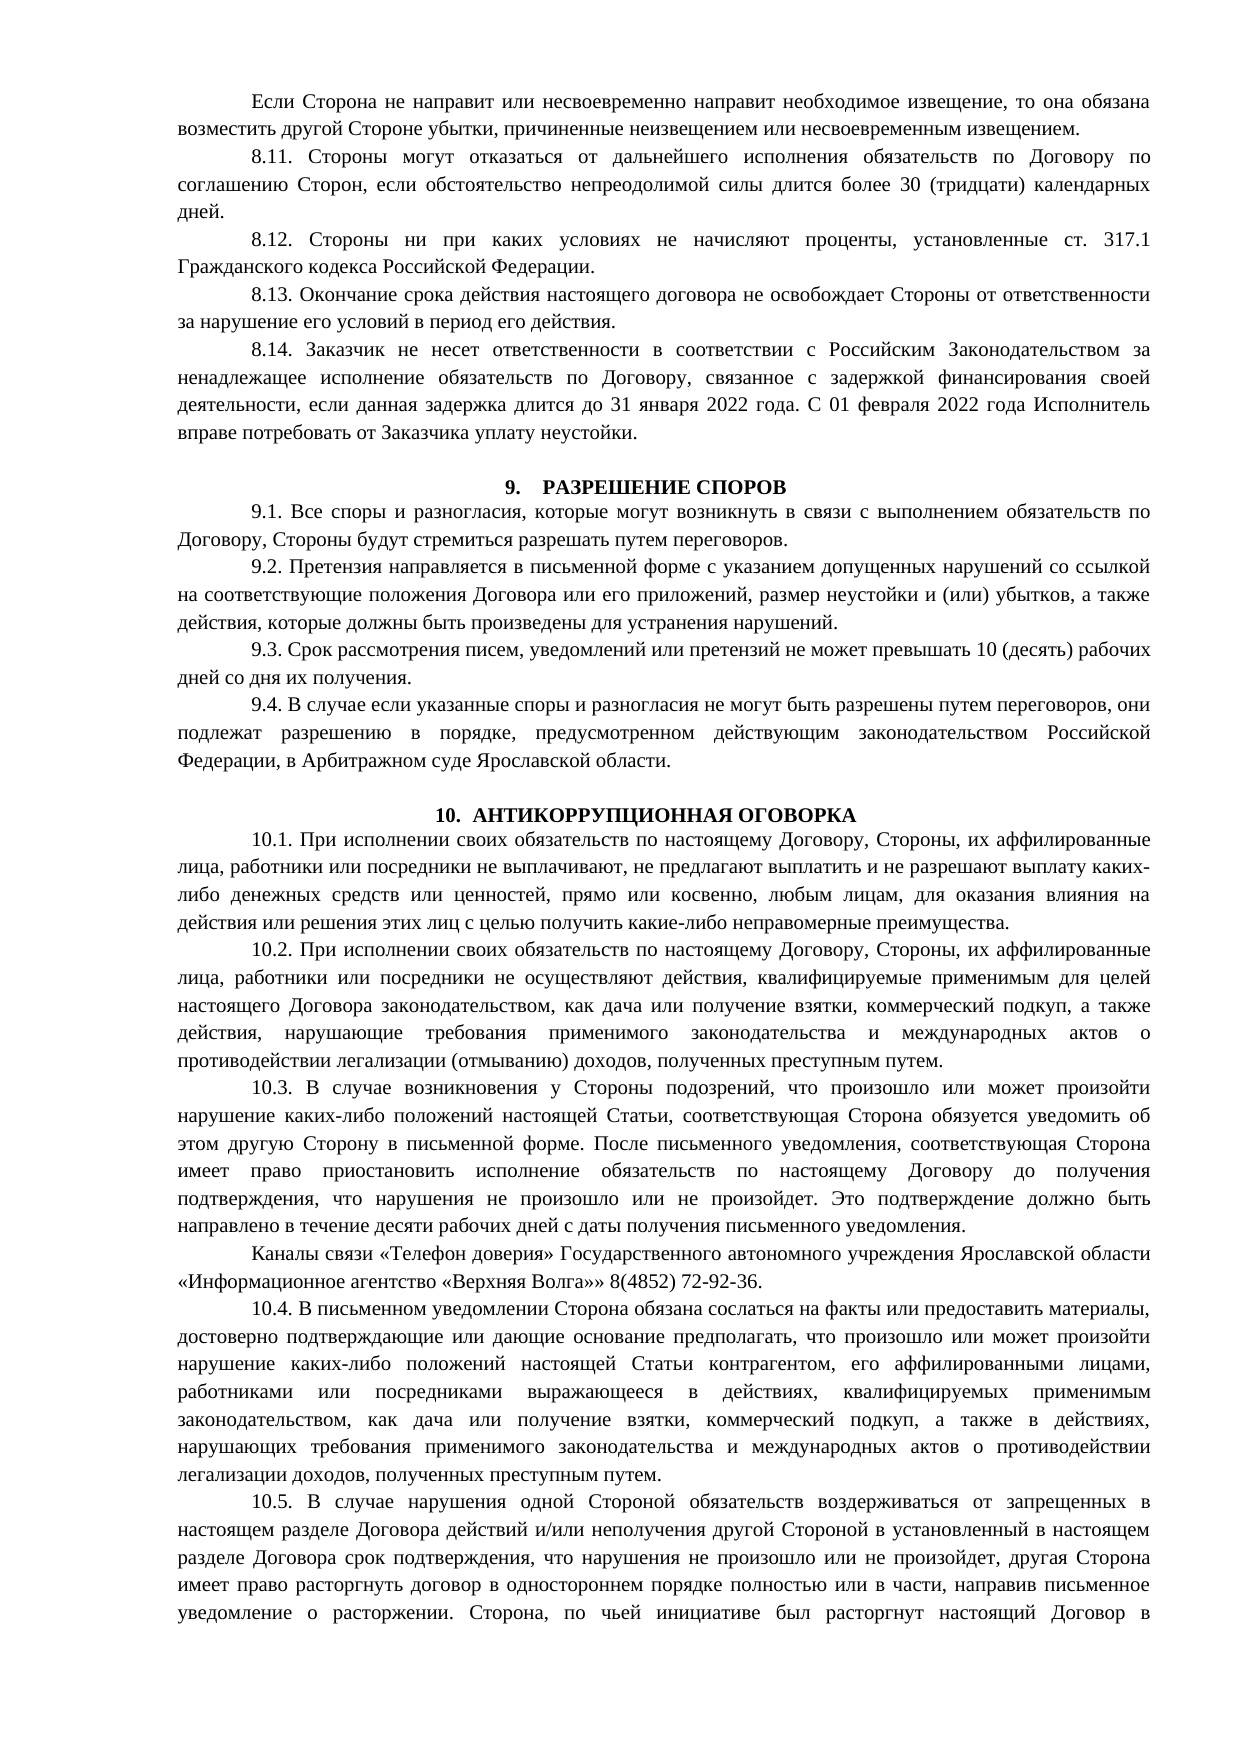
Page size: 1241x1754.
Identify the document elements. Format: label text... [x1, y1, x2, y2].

text 10.1. При исполнении своих обязательств по настоящему Договору, Стороны, их аффилированные лица, работники или посредники не выплачивают, не предлагают выплатить и не разрешают выплату каких-либо денежных средств или ценностей, прямо или косвенно, любым лицам, для оказания влияния на действия или решения этих лиц с целью получить какие-либо неправомерные преимущества. [177, 827, 1152, 934]
text 8.12. Стороны ни при каких условиях не начисляют проценты, установленные ст. 317.1 Гражданского кодекса Российской Федерации. [177, 227, 1152, 278]
text 10.3. В случае возникновения у Стороны подозрений, что произошло или может произойти нарушение каких-либо положений настоящей Статьи, соответствующая Сторона обязуется уведомить об этом другую Сторону в письменной форме. После письменного уведомления, соответствующая Сторона имеет право приостановить исполнение обязательств по настоящему Договору до получения подтверждения, что нарушения не произошло или не произойдет. Это подтверждение должно быть направлено в течение десяти рабочих дней с даты получения письменного уведомления. [177, 1075, 1152, 1237]
text 9.2. Претензия направляется в письменной форме с указанием допущенных нарушений со ссылкой на соответствующие положения Договора или его приложений, размер неустойки и (или) убытков, а также действия, которые должны быть произведены для устранения нарушений. [177, 554, 1152, 634]
list АНТИКОРРУПЦИОННАЯ ОГОВОРКА [140, 803, 1152, 827]
text 10.2. При исполнении своих обязательств по настоящему Договору, Стороны, их аффилированные лица, работники или посредники не осуществляют действия, квалифицируемые применимым для целей настоящего Договора законодательством, как дача или получение взятки, коммерческий подкуп, а также действия, нарушающие требования применимого законодательства и международных актов о противодействии легализации (отмыванию) доходов, полученных преступным путем. [177, 937, 1152, 1072]
text 8.11. Стороны могут отказаться от дальнейшего исполнения обязательств по Договору по соглашению Сторон, если обстоятельство непреодолимой силы длится более 30 (тридцати) календарных дней. [177, 144, 1152, 223]
text 9.1. Все споры и разногласия, которые могут возникнуть в связи с выполнением обязательств по Договору, Стороны будут стремиться разрешать путем переговоров. [177, 499, 1152, 551]
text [177, 1489, 1152, 1624]
text 8.14. Заказчик не несет ответственности в соответствии с Российским Законодательством за ненадлежащее исполнение обязательств по Договору, связанное с задержкой финансирования своей деятельности, если данная задержка длится до 31 января 2022 года. С 01 февраля 2022 года Исполнитель вправе потребовать от Заказчика уплату неустойки. [177, 337, 1152, 444]
text 9.4. В случае если указанные споры и разногласия не могут быть разрешены путем переговоров, они подлежат разрешению в порядке, предусмотренном действующим законодательством Российской Федерации, в Арбитражном суде Ярославской области. [177, 692, 1152, 772]
text 9.3. Срок рассмотрения писем, уведомлений или претензий не может превышать 10 (десять) рабочих дней со дня их получения. [177, 637, 1152, 689]
text Если Сторона не направит или несвоевременно направит необходимое извещение, то она обязана возместить другой Стороне убытки, причиненные неизвещением или несвоевременным извещением. [177, 89, 1152, 140]
text Каналы связи «Телефон доверия» Государственного автономного учреждения Ярославской области «Информационное агентство «Верхняя Волга»» 8(4852) 72-92-36. [177, 1241, 1152, 1293]
text 10.4. В письменном уведомлении Сторона обязана сослаться на факты или предоставить материалы, достоверно подтверждающие или дающие основание предполагать, что произошло или может произойти нарушение каких-либо положений настоящей Статьи контрагентом, его аффилированными лицами, работниками или посредниками выражающееся в действиях, квалифицируемых применимым законодательством, как дача или получение взятки, коммерческий подкуп, а также в действиях, нарушающих требования применимого законодательства и международных актов о противодействии легализации доходов, полученных преступным путем. [177, 1296, 1152, 1486]
list РАЗРЕШЕНИЕ СПОРОВ [140, 475, 1152, 499]
text 8.13. Окончание срока действия настоящего договора не освобождает Стороны от ответственности за нарушение его условий в период его действия. [177, 282, 1152, 333]
